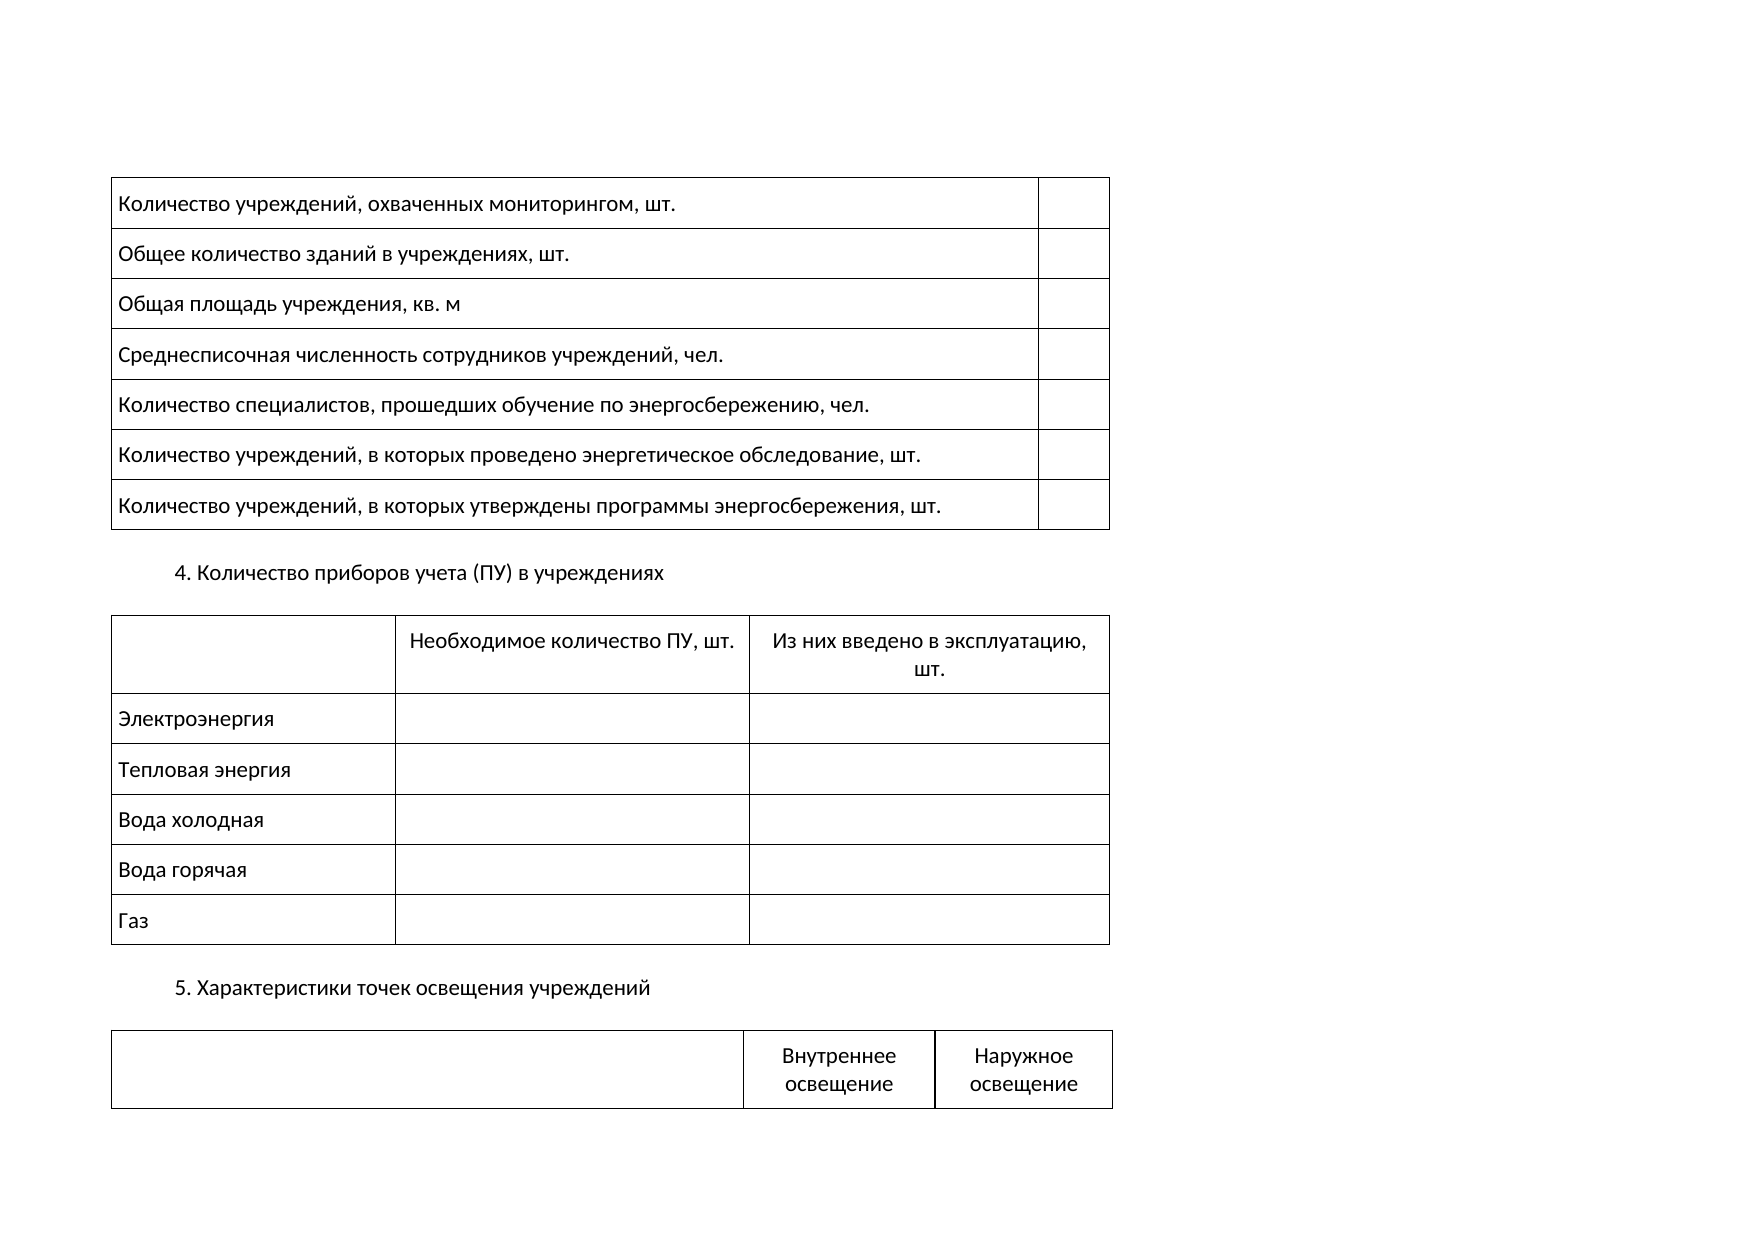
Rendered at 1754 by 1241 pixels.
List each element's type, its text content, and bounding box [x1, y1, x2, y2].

table_cell [1039, 279, 1109, 328]
table_cell Количество учреждений, охваченных мониторингом, шт. [112, 178, 1038, 227]
table_cell [1039, 229, 1109, 278]
table_cell [1039, 480, 1109, 529]
table_cell [750, 895, 1109, 944]
table_header [112, 616, 395, 693]
table_cell Количество учреждений, в которых проведено энергетическое обследование, шт. [112, 430, 1038, 479]
table_header Наружное освещение [936, 1031, 1112, 1108]
table_cell [1039, 380, 1109, 429]
table_cell [750, 744, 1109, 793]
table_cell Среднесписочная численность сотрудников учреждений, чел. [112, 329, 1038, 378]
table_cell [750, 795, 1109, 844]
table_cell Вода горячая [112, 845, 395, 894]
table_cell [396, 694, 749, 743]
table_cell [396, 845, 749, 894]
table_header Необходимое количество ПУ, шт. [396, 616, 749, 693]
table_header [112, 1031, 743, 1108]
table_cell Общее количество зданий в учреждениях, шт. [112, 229, 1038, 278]
table_cell Вода холодная [112, 795, 395, 844]
table_header Внутреннее освещение [744, 1031, 934, 1108]
table_cell [750, 845, 1109, 894]
table_cell Газ [112, 895, 395, 944]
table_cell [396, 895, 749, 944]
table_cell [1039, 178, 1109, 227]
table_cell Количество специалистов, прошедших обучение по энергосбережению, чел. [112, 380, 1038, 429]
table_cell [396, 744, 749, 793]
table_cell [396, 795, 749, 844]
text 4. Количество приборов учета (ПУ) в учреждениях [118, 558, 1636, 586]
table_cell Количество учреждений, в которых утверждены программы энергосбережения, шт. [112, 480, 1038, 529]
table_cell Тепловая энергия [112, 744, 395, 793]
table_cell Общая площадь учреждения, кв. м [112, 279, 1038, 328]
table_header Из них введено в эксплуатацию, шт. [750, 616, 1109, 693]
text 5. Характеристики точек освещения учреждений [118, 973, 1636, 1001]
table_cell [750, 694, 1109, 743]
table_cell Электроэнергия [112, 694, 395, 743]
table_cell [1039, 329, 1109, 378]
table_cell [1039, 430, 1109, 479]
